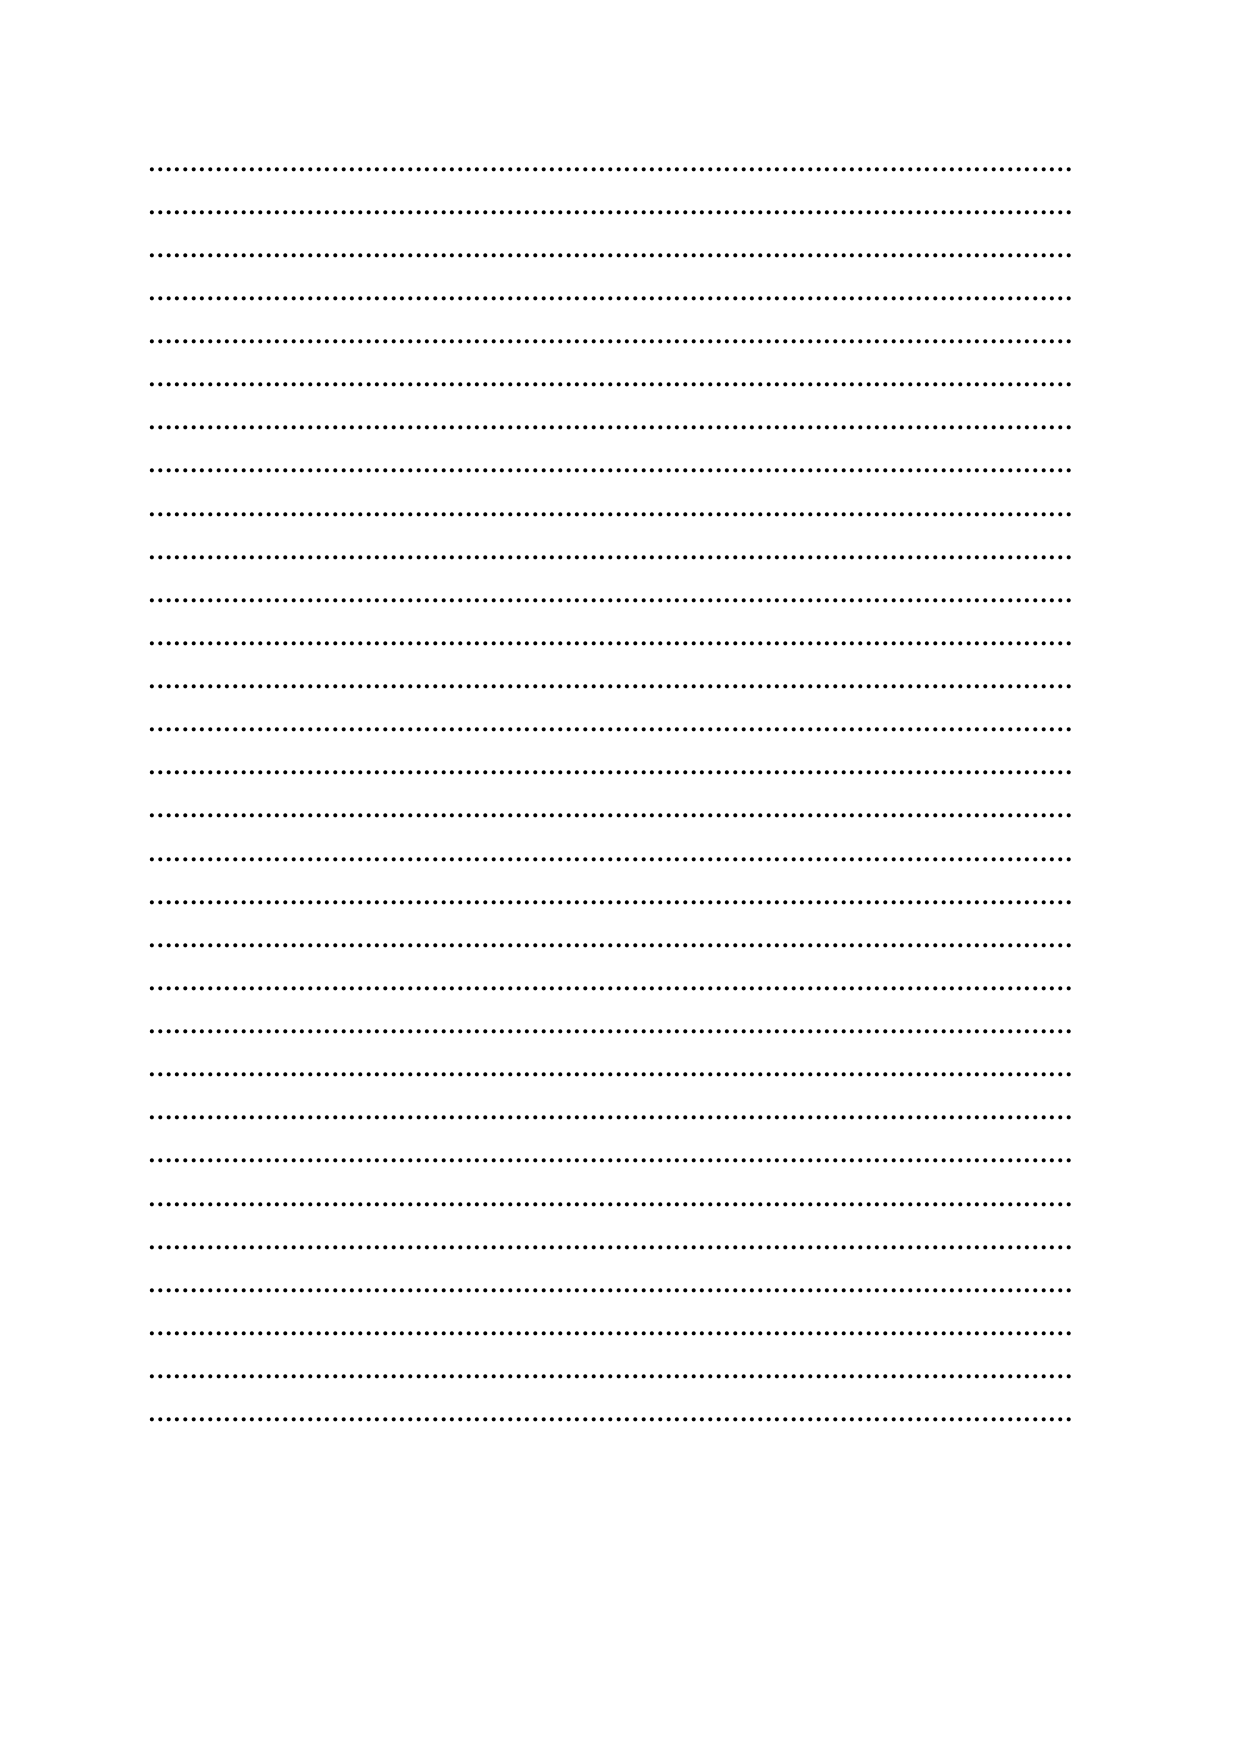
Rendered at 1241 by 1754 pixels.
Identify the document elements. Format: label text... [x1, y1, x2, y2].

text ………………………………………………………………………………………………… [148, 234, 1093, 263]
text ………………………………………………………………………………………………… [148, 708, 1093, 737]
text ………………………………………………………………………………………………… [148, 1398, 1093, 1427]
text ………………………………………………………………………………………………… [148, 794, 1093, 823]
text ………………………………………………………………………………………………… [148, 579, 1093, 608]
text ………………………………………………………………………………………………… [148, 191, 1093, 219]
text ………………………………………………………………………………………………… [148, 363, 1093, 392]
text ………………………………………………………………………………………………… [148, 493, 1093, 521]
text ………………………………………………………………………………………………… [148, 924, 1093, 953]
text ………………………………………………………………………………………………… [148, 320, 1093, 349]
text ………………………………………………………………………………………………… [148, 406, 1093, 435]
text ………………………………………………………………………………………………… [148, 1096, 1093, 1125]
text ………………………………………………………………………………………………… [148, 665, 1093, 694]
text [148, 148, 1093, 176]
text ………………………………………………………………………………………………… [148, 838, 1093, 866]
text ………………………………………………………………………………………………… [148, 1355, 1093, 1384]
text ………………………………………………………………………………………………… [148, 1183, 1093, 1211]
text ………………………………………………………………………………………………… [148, 1010, 1093, 1039]
text ………………………………………………………………………………………………… [148, 277, 1093, 306]
text ………………………………………………………………………………………………… [148, 622, 1093, 651]
text ………………………………………………………………………………………………… [148, 967, 1093, 996]
text ………………………………………………………………………………………………… [148, 1053, 1093, 1082]
text ………………………………………………………………………………………………… [148, 751, 1093, 780]
text ………………………………………………………………………………………………… [148, 1139, 1093, 1168]
text ………………………………………………………………………………………………… [148, 881, 1093, 909]
text ………………………………………………………………………………………………… [148, 1312, 1093, 1341]
text ………………………………………………………………………………………………… [148, 536, 1093, 564]
text ………………………………………………………………………………………………… [148, 449, 1093, 478]
text ………………………………………………………………………………………………… [148, 1269, 1093, 1298]
text ………………………………………………………………………………………………… [148, 1226, 1093, 1254]
